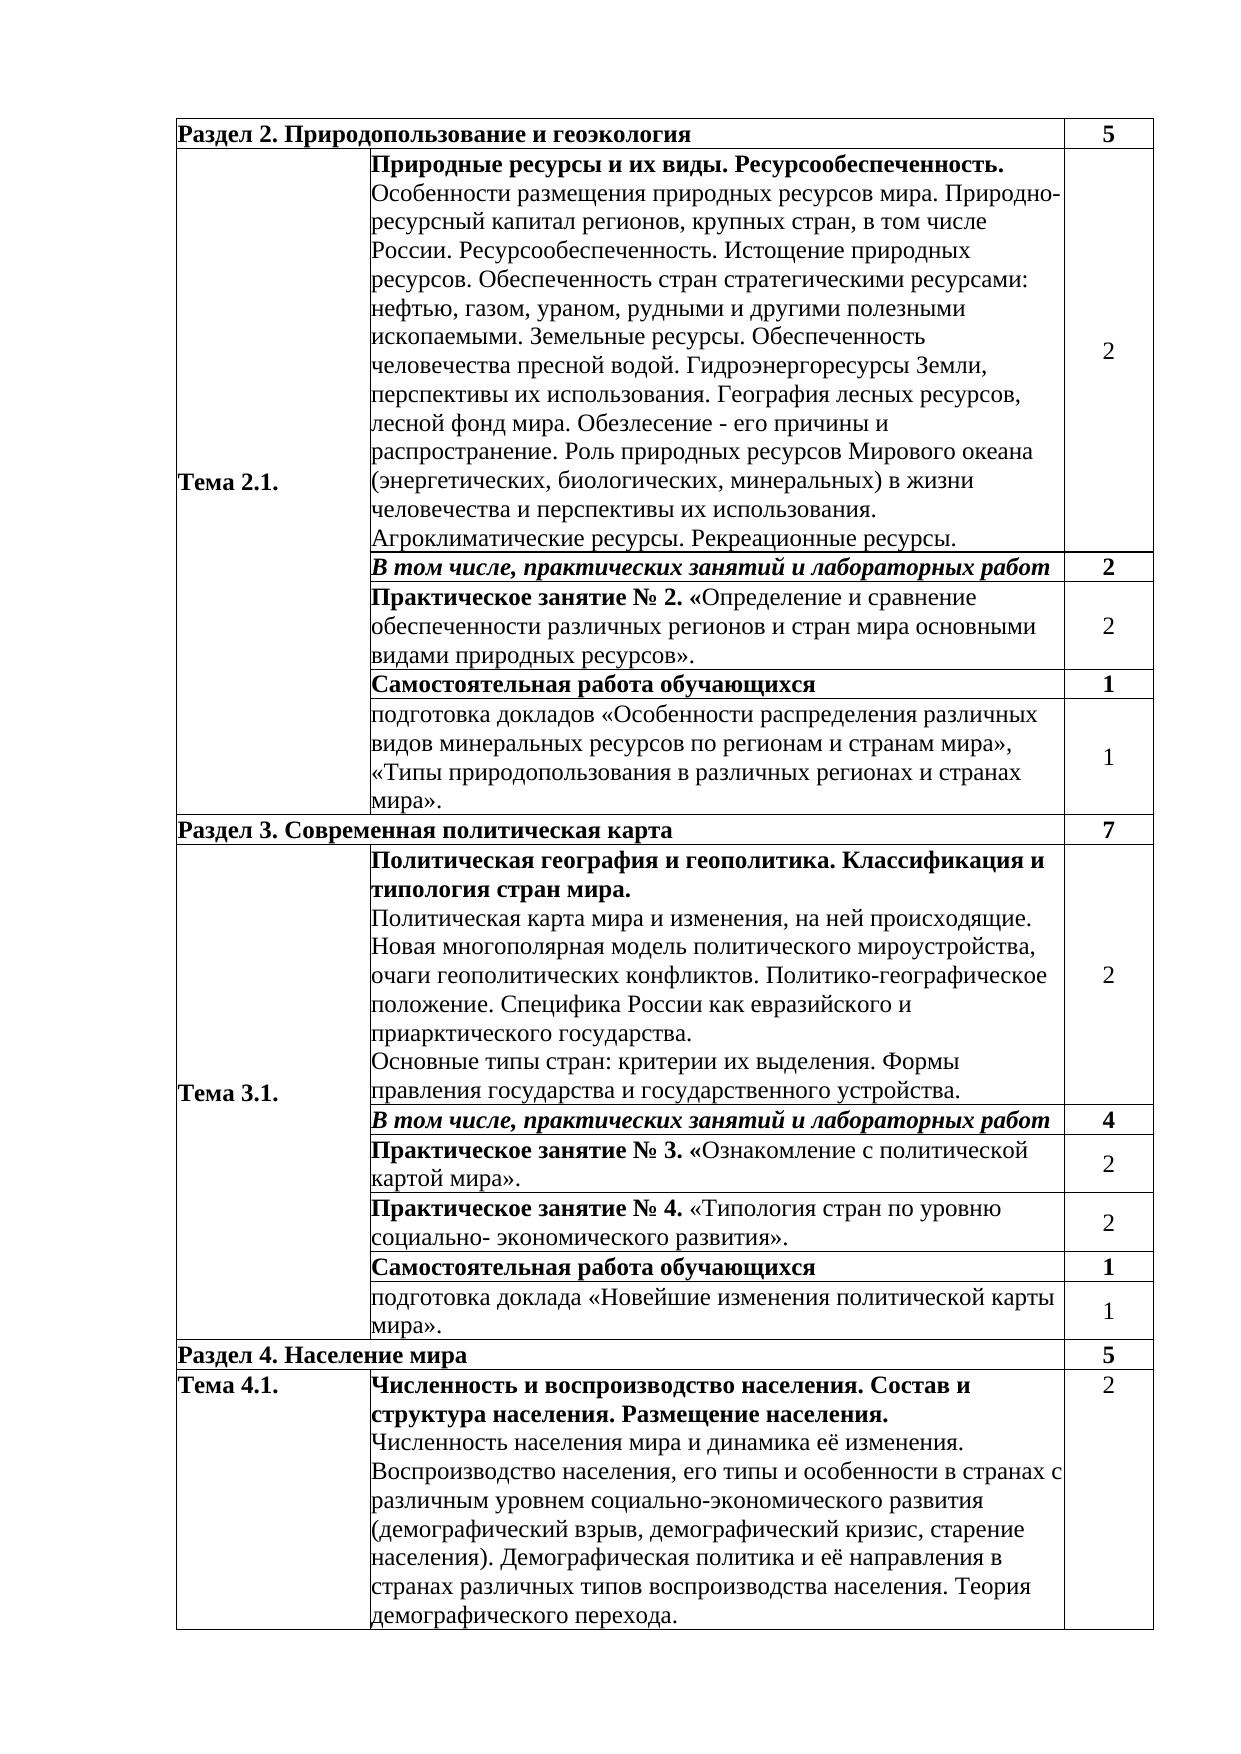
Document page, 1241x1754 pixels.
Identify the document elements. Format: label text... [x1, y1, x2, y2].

table_cell 2 [1065, 845, 1153, 1104]
table_cell 7 [1065, 815, 1153, 844]
table_cell 4 [1065, 1105, 1153, 1134]
table_cell В том числе, практических занятий и лабораторных работ [371, 1105, 1064, 1134]
table_cell Политическая география и геополитика. Классификация и типология стран мира. Политическая карта мира и изменения, на ней происходящие. Новая многополярная модель политического мироустройства, очаги геополитических конфликтов. Политико-географическое положение. Специфика России как евразийского и приарктического государства. Основные типы стран: критерии их выделения. Формы правления государства и государственного устройства. [371, 845, 1064, 1104]
table_cell 1 [1065, 1252, 1153, 1281]
table_cell Практическое занятие № 3. «Ознакомление с политической картой мира». [371, 1135, 1064, 1192]
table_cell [371, 1370, 1064, 1629]
table_cell Тема 4.1. [177, 1370, 370, 1629]
table_cell Тема 3.1. [177, 845, 370, 1339]
table_cell В том числе, практических занятий и лабораторных работ [371, 553, 1064, 581]
table_cell 2 [1065, 149, 1153, 551]
table_cell 2 [1065, 1370, 1153, 1629]
table_cell 5 [1065, 1340, 1153, 1369]
table_cell подготовка докладов «Особенности распределения различных видов минеральных ресурсов по регионам и странам мира», «Типы природопользования в различных регионах и странах мира». [371, 699, 1064, 814]
table_cell 2 [1065, 1193, 1153, 1251]
table_cell Самостоятельная работа обучающихся [371, 1252, 1064, 1281]
table_cell Раздел 4. Население мира [177, 1340, 1064, 1369]
table_cell Природные ресурсы и их виды. Ресурсообеспеченность. Особенности размещения природных ресурсов мира. Природно-ресурсный капитал регионов, крупных стран, в том числе России. Ресурсообеспеченность. Истощение природных ресурсов. Обеспеченность стран стратегическими ресурсами: нефтью, газом, ураном, рудными и другими полезными ископаемыми. Земельные ресурсы. Обеспеченность человечества пресной водой. Гидроэнергоресурсы Земли, перспективы их использования. География лесных ресурсов, лесной фонд мира. Обезлесение - его причины и распространение. Роль природных ресурсов Мирового океана (энергетических, биологических, минеральных) в жизни человечества и перспективы их использования. Агроклиматические ресурсы. Рекреационные ресурсы. [371, 149, 1064, 551]
table_cell 1 [1065, 1282, 1153, 1339]
table_cell Практическое занятие № 4. «Типология стран по уровню социально- экономического развития». [371, 1193, 1064, 1251]
table_cell 1 [1065, 699, 1153, 814]
table_cell Раздел 2. Природопользование и геоэкология [177, 119, 1064, 148]
table_cell Самостоятельная работа обучающихся [371, 670, 1064, 698]
table_cell 1 [1065, 670, 1153, 698]
table_cell 2 [1065, 1135, 1153, 1192]
table_cell Практическое занятие № 2. «Определение и сравнение обеспеченности различных регионов и стран мира основными видами природных ресурсов». [371, 582, 1064, 668]
table_cell 2 [1065, 582, 1153, 668]
table_cell Раздел 3. Современная политическая карта [177, 815, 1064, 844]
table_cell 5 [1065, 119, 1153, 148]
table_cell 2 [1065, 553, 1153, 581]
table_cell подготовка доклада «Новейшие изменения политической карты мира». [371, 1282, 1064, 1339]
table_cell Тема 2.1. [177, 149, 370, 814]
